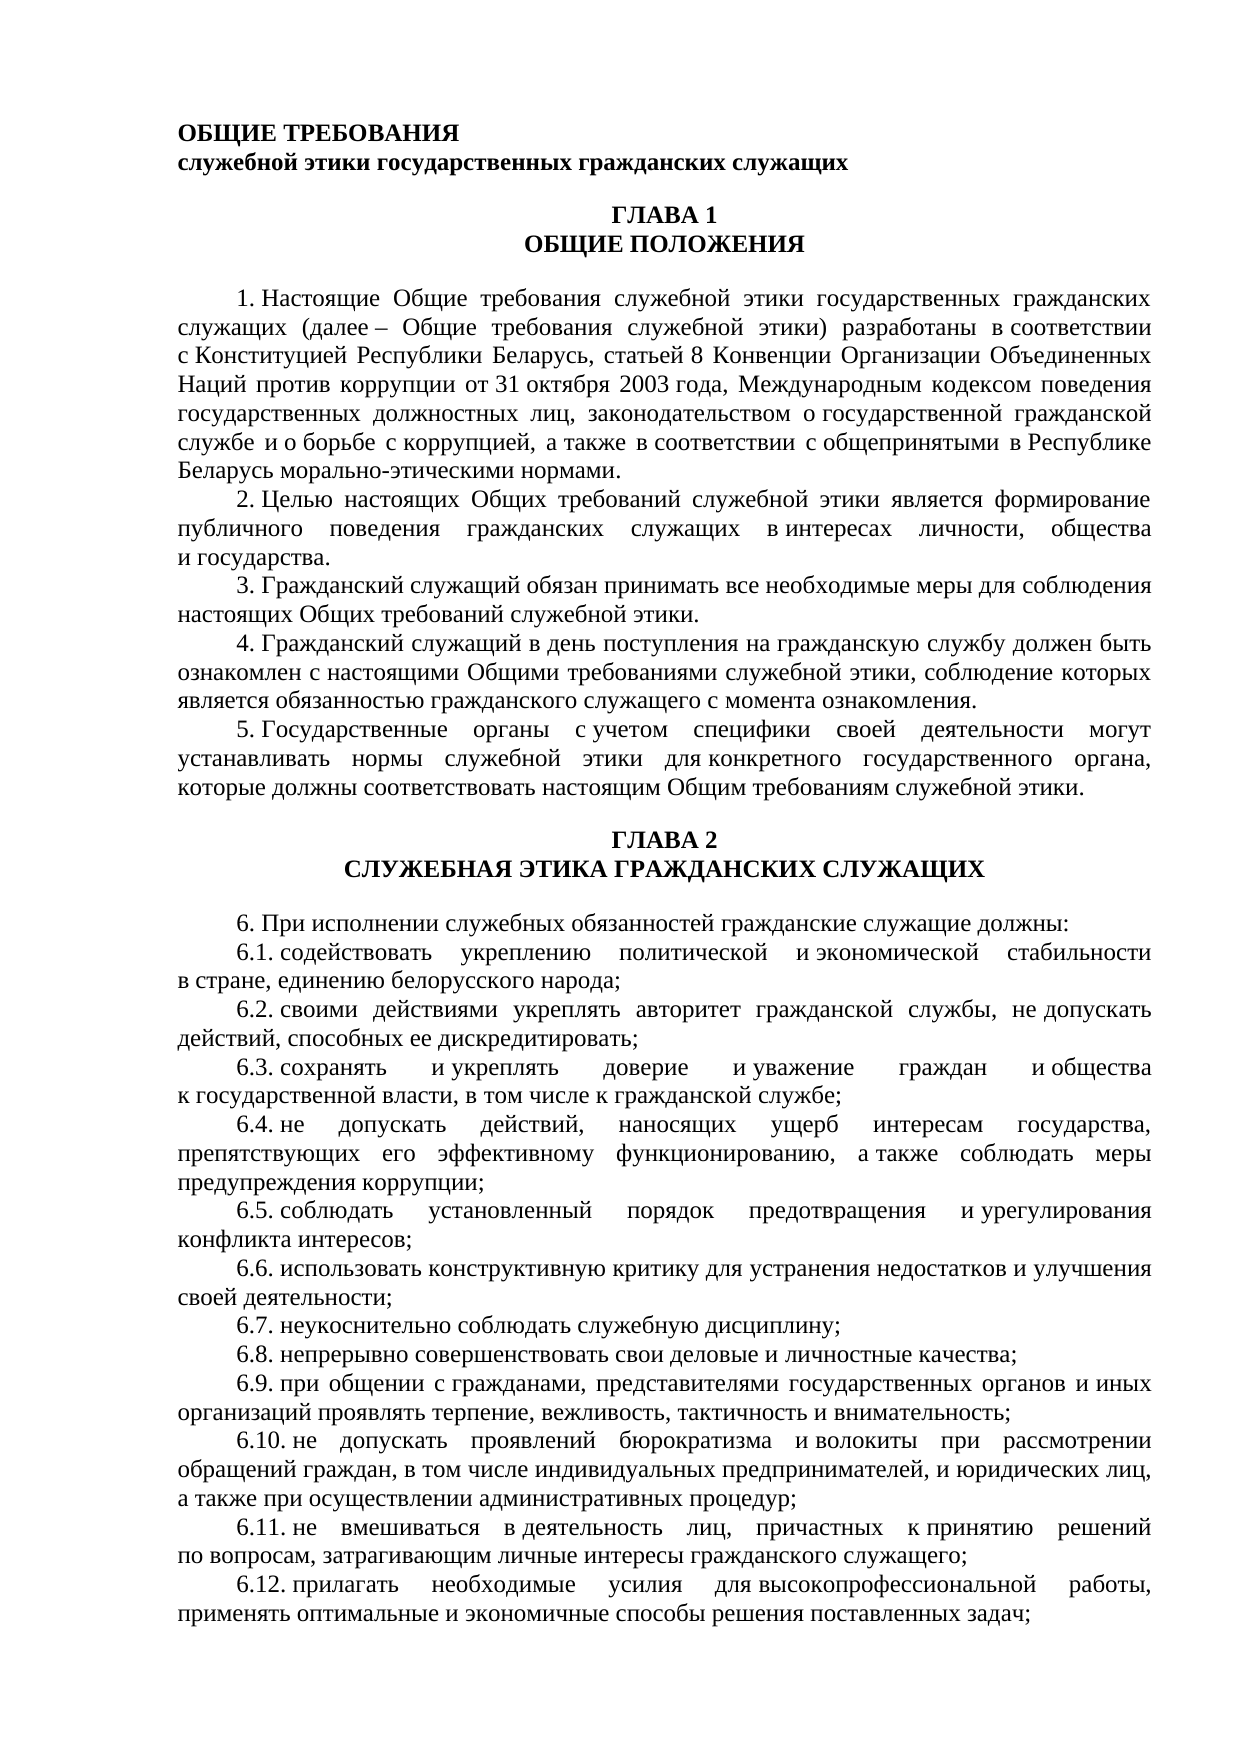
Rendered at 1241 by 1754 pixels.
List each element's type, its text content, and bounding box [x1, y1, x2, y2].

text 6.7. неукоснительно соблюдать служебную дисциплину; [177, 1311, 1152, 1339]
text 6.9. при общении с гражданами, представителями государственных органов и иных организаций проявлять терпение, вежливость, тактичность и внимательность; [177, 1368, 1152, 1426]
text 6.6. использовать конструктивную критику для устранения недостатков и улучшения своей деятельности; [177, 1253, 1152, 1311]
text ГЛАВА 1 ОБЩИЕ ПОЛОЖЕНИЯ [177, 201, 1152, 258]
text 6.4. не допускать действий, наносящих ущерб интересам государства, препятствующих его эффективному функционированию, а также соблюдать меры предупреждения коррупции; [177, 1109, 1152, 1196]
text 6.3. сохранять и укреплять доверие и уважение граждан и общества к государственной власти, в том числе к гражданской службе; [177, 1052, 1152, 1109]
text 3. Гражданский служащий обязан принимать все необходимые меры для соблюдения настоящих Общих требований служебной этики. [177, 571, 1152, 628]
text ГЛАВА 2 СЛУЖЕБНАЯ ЭТИКА ГРАЖДАНСКИХ СЛУЖАЩИХ [177, 826, 1152, 883]
title ОБЩИЕ ТРЕБОВАНИЯ служебной этики государственных гражданских служащих [177, 118, 1152, 176]
text 6.11. не вмешиваться в деятельность лиц, причастных к принятию решений по вопросам, затрагивающим личные интересы гражданского служащего; [177, 1512, 1152, 1569]
text 6.8. непрерывно совершенствовать свои деловые и личностные качества; [177, 1339, 1152, 1368]
text 1. Настоящие Общие требования служебной этики государственных гражданских служащих (далее – Общие требования служебной этики) разработаны в соответствии с Конституцией Республики Беларусь, статьей 8 Конвенции Организации Объединенных Наций против коррупции от 31 октября 2003 года, Международным кодексом поведения государственных должностных лиц, законодательством о государственной гражданской службе и о борьбе с коррупцией, а также в соответствии с общепринятыми в Республике Беларусь морально-этическими нормами. [177, 283, 1152, 484]
text 6.1. содействовать укреплению политической и экономической стабильности в стране, единению белорусского народа; [177, 937, 1152, 994]
text 6.2. своими действиями укреплять авторитет гражданской службы, не допускать действий, способных ее дискредитировать; [177, 994, 1152, 1052]
text 6.5. соблюдать установленный порядок предотвращения и урегулирования конфликта интересов; [177, 1196, 1152, 1253]
text 5. Государственные органы с учетом специфики своей деятельности могут устанавливать нормы служебной этики для конкретного государственного органа, которые должны соответствовать настоящим Общим требованиям служебной этики. [177, 714, 1152, 801]
text 2. Целью настоящих Общих требований служебной этики является формирование публичного поведения гражданских служащих в интересах личности, общества и государства. [177, 484, 1152, 571]
text 6.10. не допускать проявлений бюрократизма и волокиты при рассмотрении обращений граждан, в том числе индивидуальных предпринимателей, и юридических лиц, а также при осуществлении административных процедур; [177, 1426, 1152, 1512]
text 6. При исполнении служебных обязанностей гражданские служащие должны: [177, 908, 1152, 937]
text 6.12. прилагать необходимые усилия для высокопрофессиональной работы, применять оптимальные и экономичные способы решения поставленных задач; [177, 1569, 1152, 1627]
text 4. Гражданский служащий в день поступления на гражданскую службу должен быть ознакомлен с настоящими Общими требованиями служебной этики, соблюдение которых является обязанностью гражданского служащего с момента ознакомления. [177, 628, 1152, 714]
